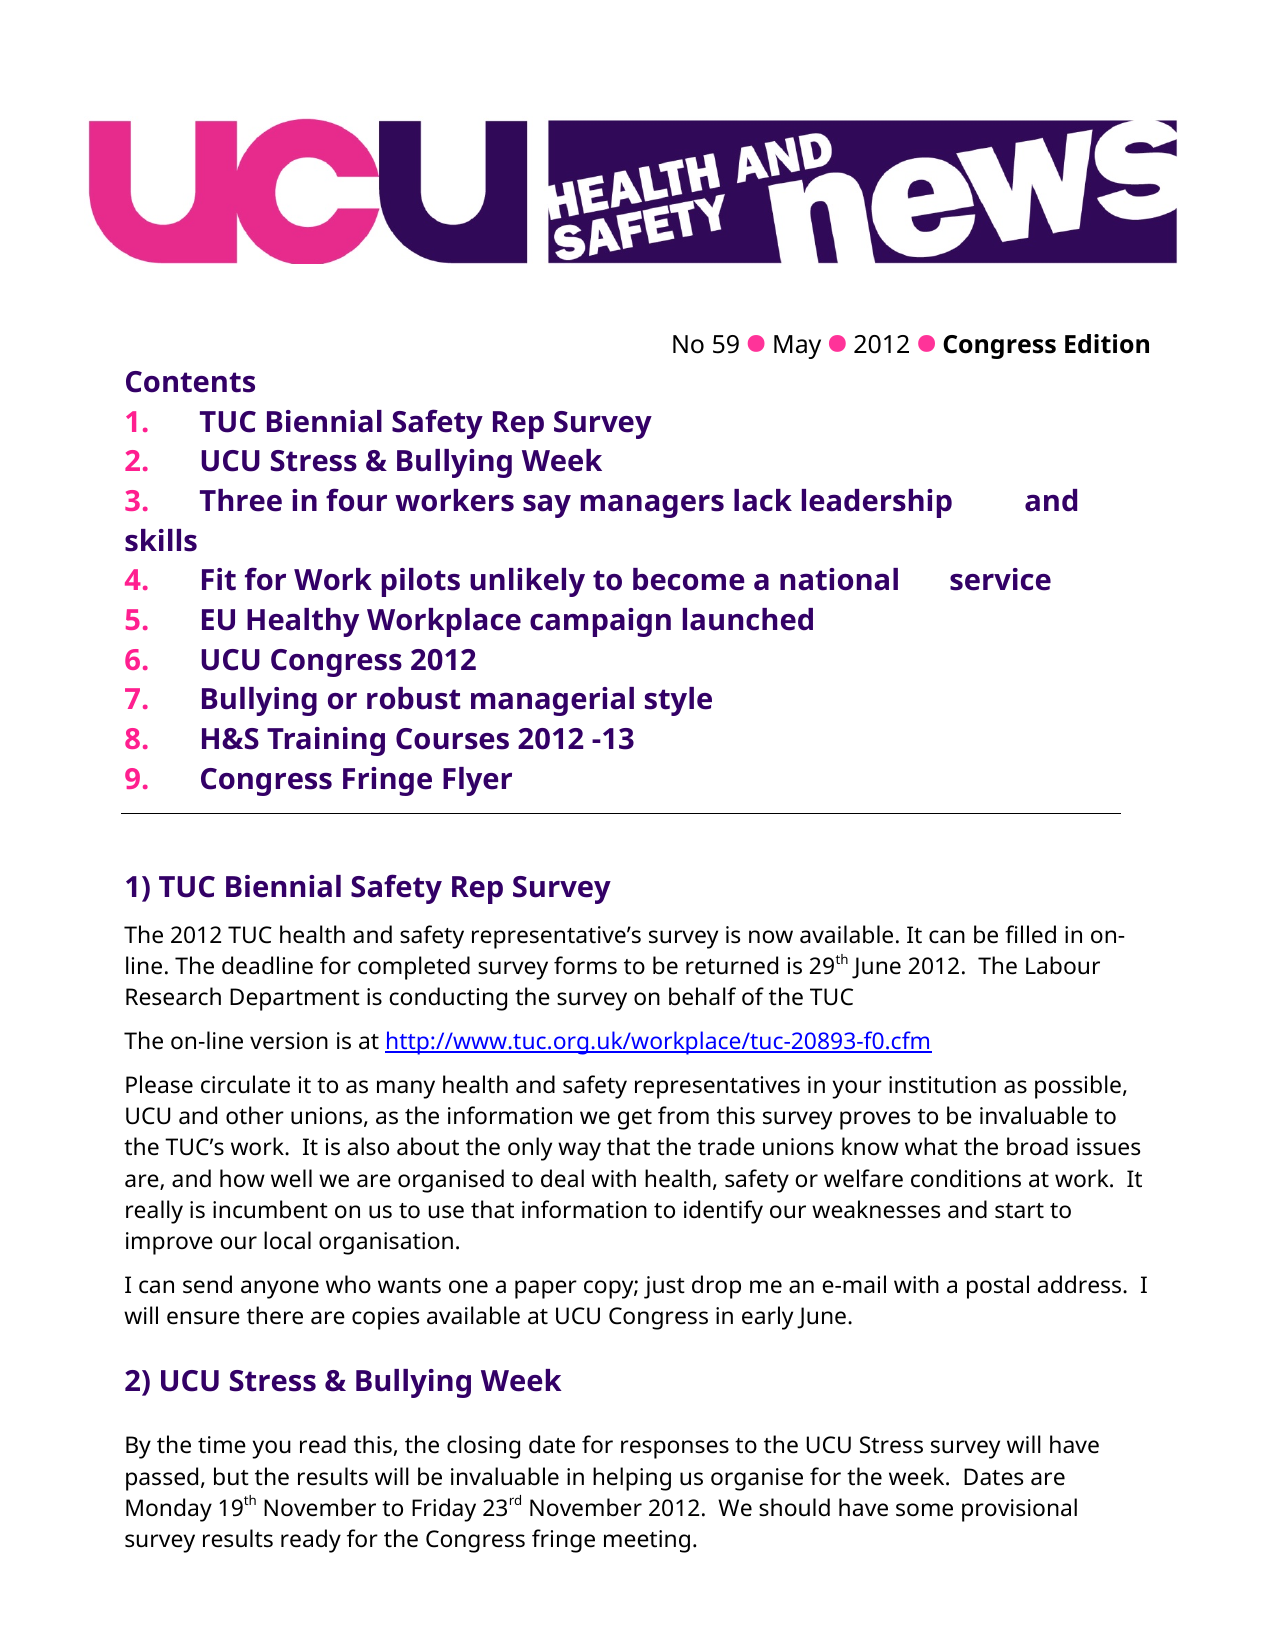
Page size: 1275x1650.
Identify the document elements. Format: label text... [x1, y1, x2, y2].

text 4. Fit for Work pilots unlikely to become a national service [124, 559, 1151, 599]
text No 59 May 2012 Congress Edition [124, 327, 1151, 361]
picture [84, 116, 1182, 264]
text By the time you read this, the closing date for responses to the UCU Stress survey will have passed, but the results will be invaluable in helping us organise for the week. Dates are Monday 19th November to Friday 23rd November 2012. We should have some provisional survey results ready for the Congress fringe meeting. [124, 1429, 1151, 1554]
text 1. TUC Biennial Safety Rep Survey [124, 401, 1151, 441]
text 9. Congress Fringe Flyer [124, 758, 1151, 798]
text 2) UCU Stress & Bullying Week [124, 1360, 1151, 1400]
text 1) TUC Biennial Safety Rep Survey [124, 867, 1151, 906]
text The 2012 TUC health and safety representative’s survey is now available. It can be filled in on-line. The deadline for completed survey forms to be returned is 29th June 2012. The Labour Research Department is conducting the survey on behalf of the TUC [124, 919, 1151, 1012]
text I can send anyone who wants one a paper copy; just drop me an e-mail with a postal address. I will ensure there are copies available at UCU Congress in early June. [124, 1269, 1151, 1331]
text 2. UCU Stress & Bullying Week [124, 441, 1151, 480]
text 5. EU Healthy Workplace campaign launched [124, 599, 1151, 639]
subtitle 8. H&S Training Courses 2012 -13 [124, 718, 1151, 758]
text 7. Bullying or robust managerial style [124, 679, 1151, 718]
subtitle 6. UCU Congress 2012 [124, 639, 1151, 679]
text The on-line version is at http://www.tuc.org.uk/workplace/tuc-20893-f0.cfm [124, 1025, 1151, 1056]
text Contents [124, 361, 1151, 401]
text 3. Three in four workers say managers lack leadership and skills [124, 480, 1151, 559]
text Please circulate it to as many health and safety representatives in your institution as possible, UCU and other unions, as the information we get from this survey proves to be invaluable to the TUC’s work. It is also about the only way that the trade unions know what the broad issues are, and how well we are organised to deal with health, safety or welfare conditions at work. It really is incumbent on us to use that information to identify our weaknesses and start to improve our local organisation. [124, 1069, 1151, 1256]
